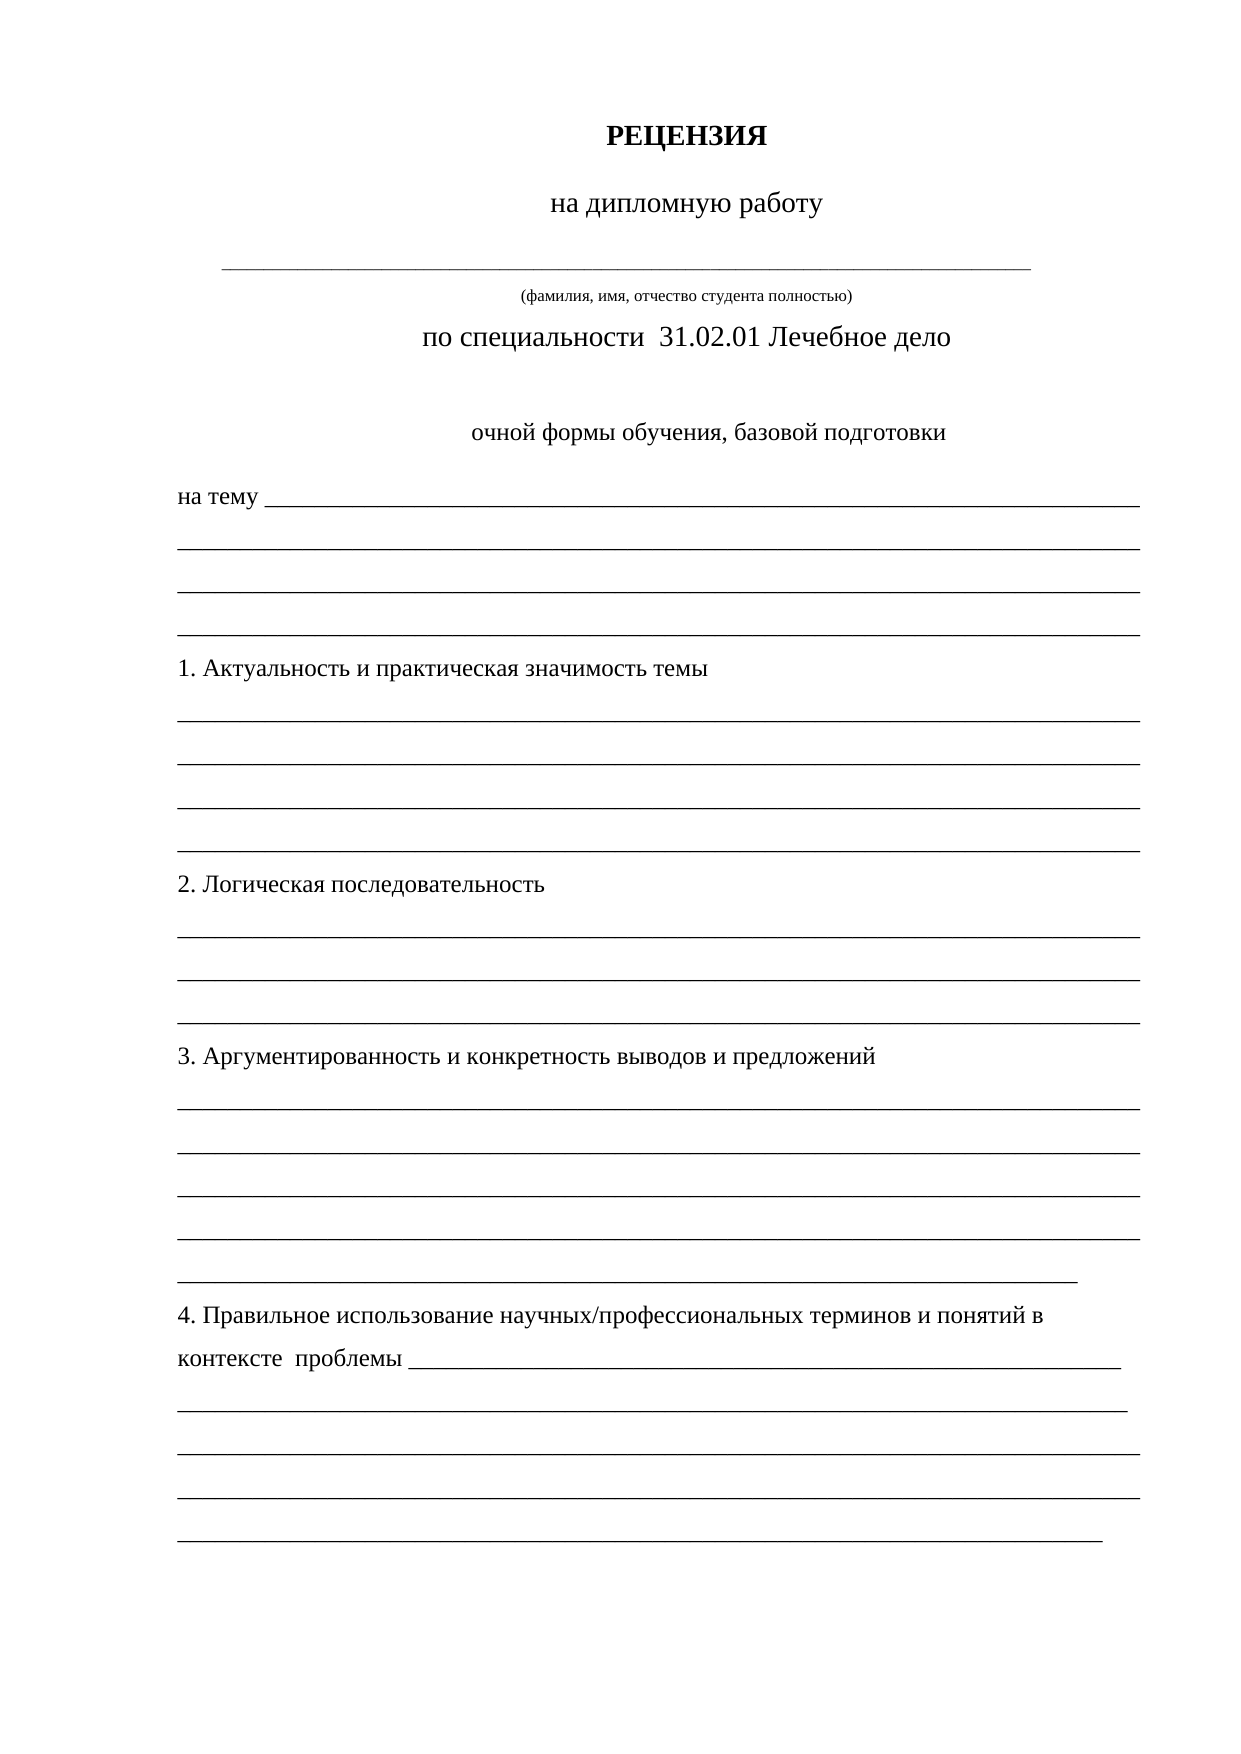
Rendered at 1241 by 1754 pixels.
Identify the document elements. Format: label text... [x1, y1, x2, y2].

text ____________________________________________________________________________ [177, 1386, 1152, 1415]
text 1. Актуальность и практическая значимость темы ____________________________________________________________________________________________________________________________________________________________________________________________________________________________________________________________________________________________________________________2. Логическая последовательность _______________________________________________________________________________________________________________________________________________________________________________________________________________________________________3. Аргументированность и конкретность выводов и предложений ____________________________________________________________________________________________________________________________________________________________________________________________________________________________________________________________________________________________________________________________________________________________________________________________ [177, 653, 1152, 1286]
text _______________________________________________________________________________________________________________________________________________________________________________________________________________________________________ [177, 524, 1152, 639]
text очной формы обучения, базовой подготовки [177, 417, 1152, 446]
text на тему ______________________________________________________________________ [177, 481, 1152, 509]
text (фамилия, имя, отчество студента полностью) [177, 286, 1152, 319]
text ____________________________________________________________________________________________________________________________________________________________________________________________________________________________________ [177, 1429, 1152, 1544]
text на дипломную работу [177, 185, 1152, 219]
text по специальности 31.02.01 Лечебное дело [177, 319, 1152, 353]
text 4. Правильное использование научных/профессиональных терминов и понятий в контексте проблемы _________________________________________________________ [177, 1300, 1152, 1372]
text РеценЗИЯ [177, 118, 1152, 152]
text ________________________________________________________________________________________________ [177, 252, 1152, 286]
